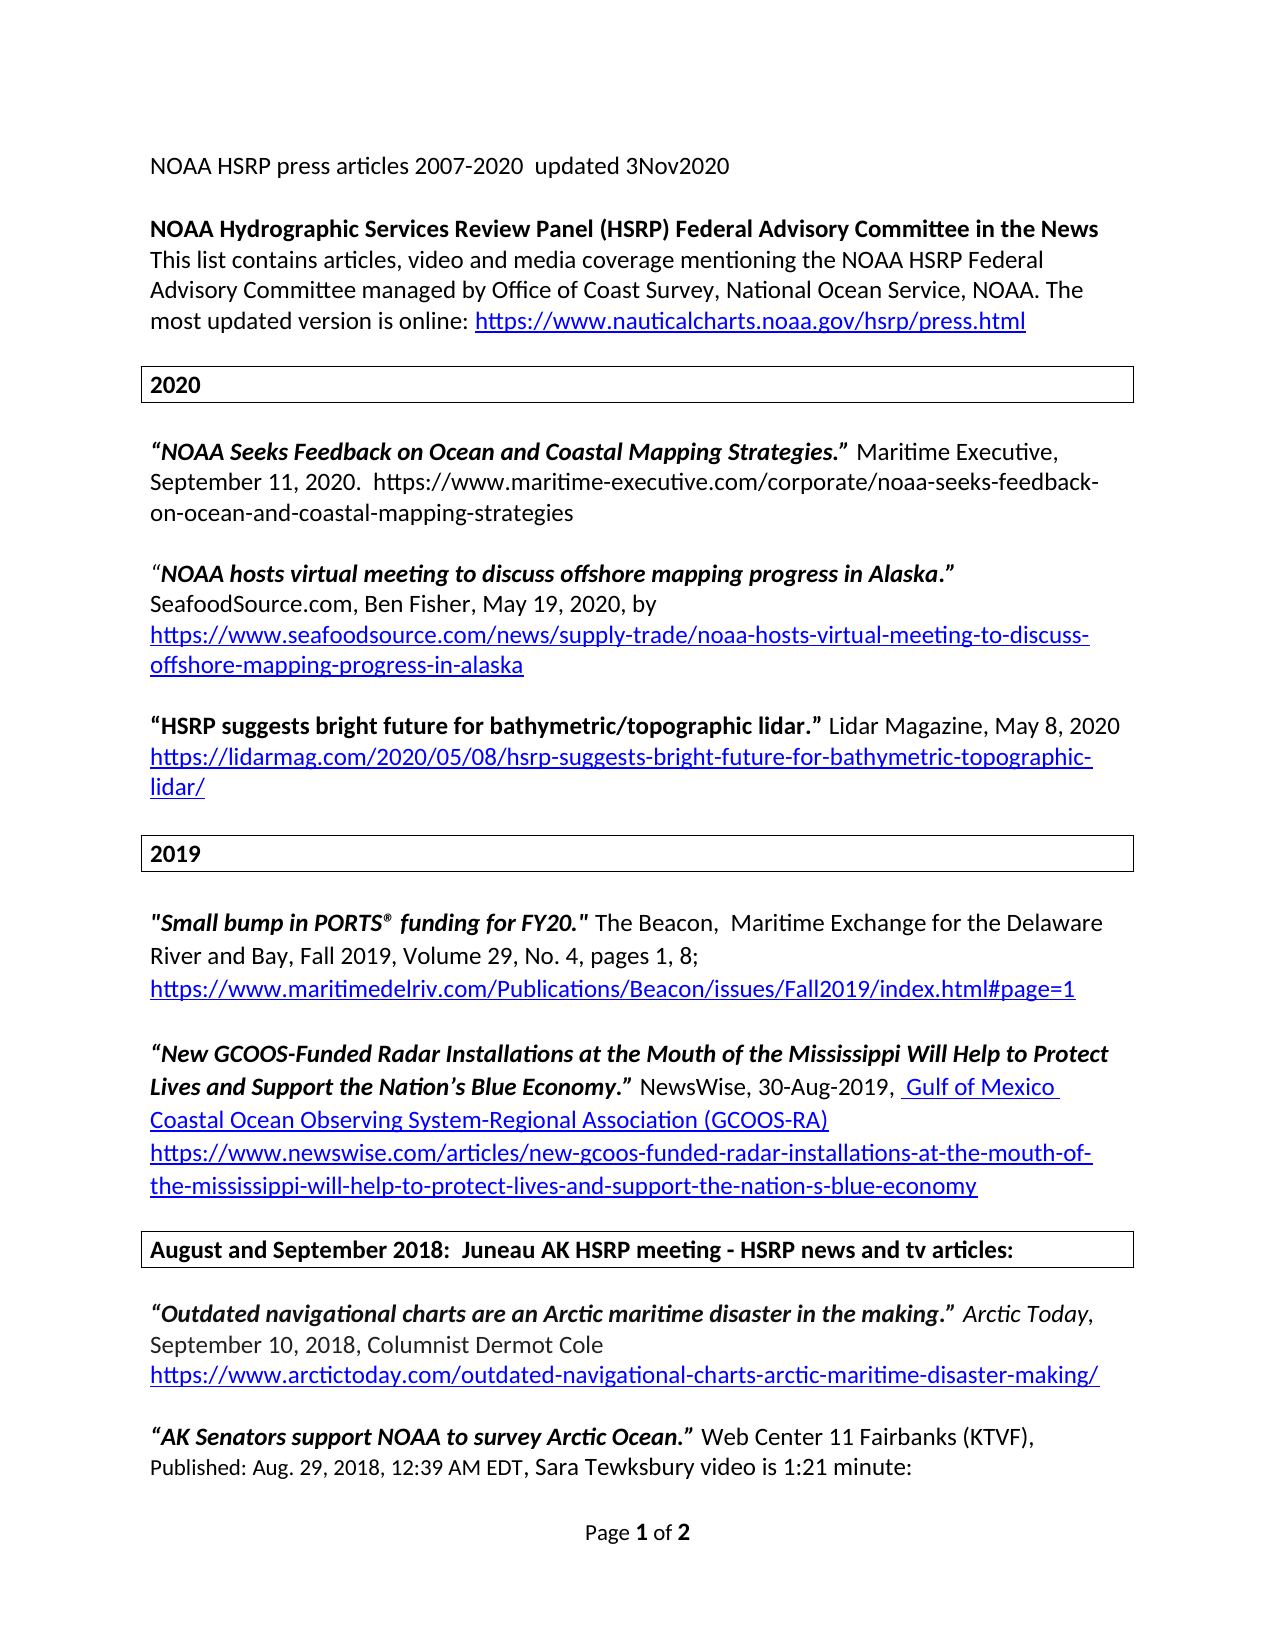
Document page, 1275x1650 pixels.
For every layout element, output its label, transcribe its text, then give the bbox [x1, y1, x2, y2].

text “AK Senators support NOAA to survey Arctic Ocean.” Web Center 11 Fairbanks (KTVF), [150, 1421, 1125, 1451]
text https://www.seafoodsource.com/news/supply-trade/noaa-hosts-virtual-meeting-to-discuss-offshore-mapping-progress-in-alaska [150, 619, 1125, 680]
text https://www.maritimedelriv.com/Publications/Beacon/issues/Fall2019/index.html#page=1 [150, 973, 1125, 1003]
text "Small bump in PORTS® funding for FY20." The Beacon, Maritime Exchange for the Delaware River and Bay, Fall 2019, Volume 29, No. 4, pages 1, 8; [150, 907, 1125, 970]
text “Outdated navigational charts are an Arctic maritime disaster in the making.” Arctic Today, September 10, 2018, Columnist Dermot Cole [150, 1298, 1125, 1359]
text 2019 [142, 836, 1133, 871]
text NOAA Hydrographic Services Review Panel (HSRP) Federal Advisory Committee in the News [150, 213, 1125, 244]
text https://www.arctictoday.com/outdated-navigational-charts-arctic-maritime-disaster-making/ [150, 1359, 1125, 1390]
text August and September 2018: Juneau AK HSRP meeting - HSRP news and tv articles: [142, 1232, 1133, 1267]
text This list contains articles, video and media coverage mentioning the NOAA HSRP Federal Advisory Committee managed by Office of Coast Survey, National Ocean Service, NOAA. The most updated version is online: https://www.nauticalcharts.noaa.gov/hsrp/press.html [150, 244, 1125, 336]
text “NOAA hosts virtual meeting to discuss offshore mapping progress in Alaska.” SeafoodSource.com, Ben Fisher, May 19, 2020, by [150, 558, 1125, 619]
text “HSRP suggests bright future for bathymetric/topographic lidar.” Lidar Magazine, May 8, 2020 [150, 710, 1125, 741]
text https://lidarmag.com/2020/05/08/hsrp-suggests-bright-future-for-bathymetric-topographic-lidar/ [150, 741, 1125, 802]
text 2020 [142, 367, 1133, 402]
text Published: Aug. 29, 2018, 12:39 AM EDT, Sara Tewksbury video is 1:21 minute: [150, 1451, 1125, 1482]
text NOAA HSRP press articles 2007-2020 updated 3Nov2020 [150, 150, 1125, 181]
text “New GCOOS-Funded Radar Installations at the Mouth of the Mississippi Will Help to Protect Lives and Support the Nation’s Blue Economy.” NewsWise, 30-Aug-2019, Gulf of Mexico Coastal Ocean Observing System-Regional Association (GCOOS-RA) [150, 1039, 1125, 1135]
text https://www.newswise.com/articles/new-gcoos-funded-radar-installations-at-the-mouth-of-the-mississippi-will-help-to-protect-lives-and-support-the-nation-s-blue-economy [150, 1137, 1125, 1201]
text “NOAA Seeks Feedback on Ocean and Coastal Mapping Strategies.” Maritime Executive, September 11, 2020. https://www.maritime-executive.com/corporate/noaa-seeks-feedback-on-ocean-and-coastal-mapping-strategies [150, 436, 1125, 527]
